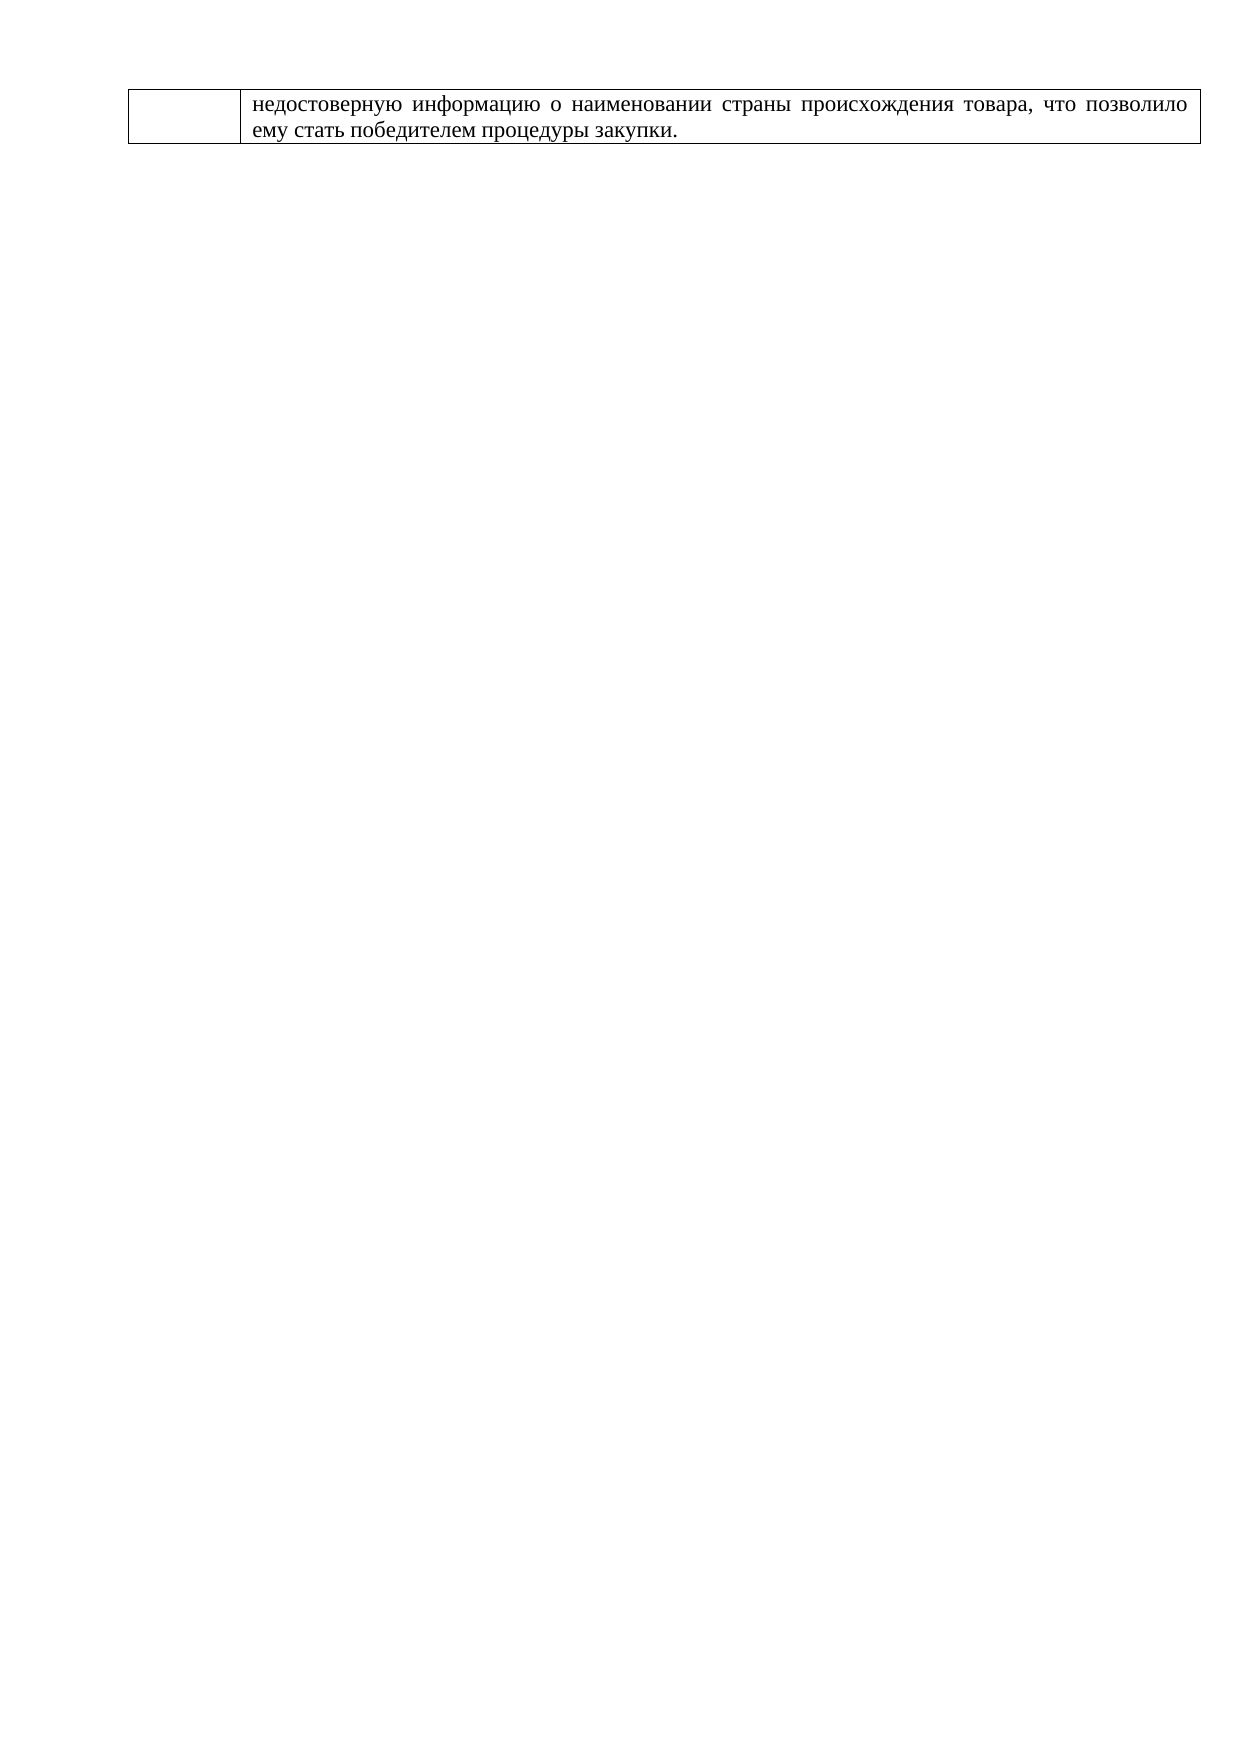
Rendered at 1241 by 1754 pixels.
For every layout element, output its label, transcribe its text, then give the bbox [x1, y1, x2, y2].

table_cell 24 [129, 90, 240, 142]
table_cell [241, 90, 1200, 142]
